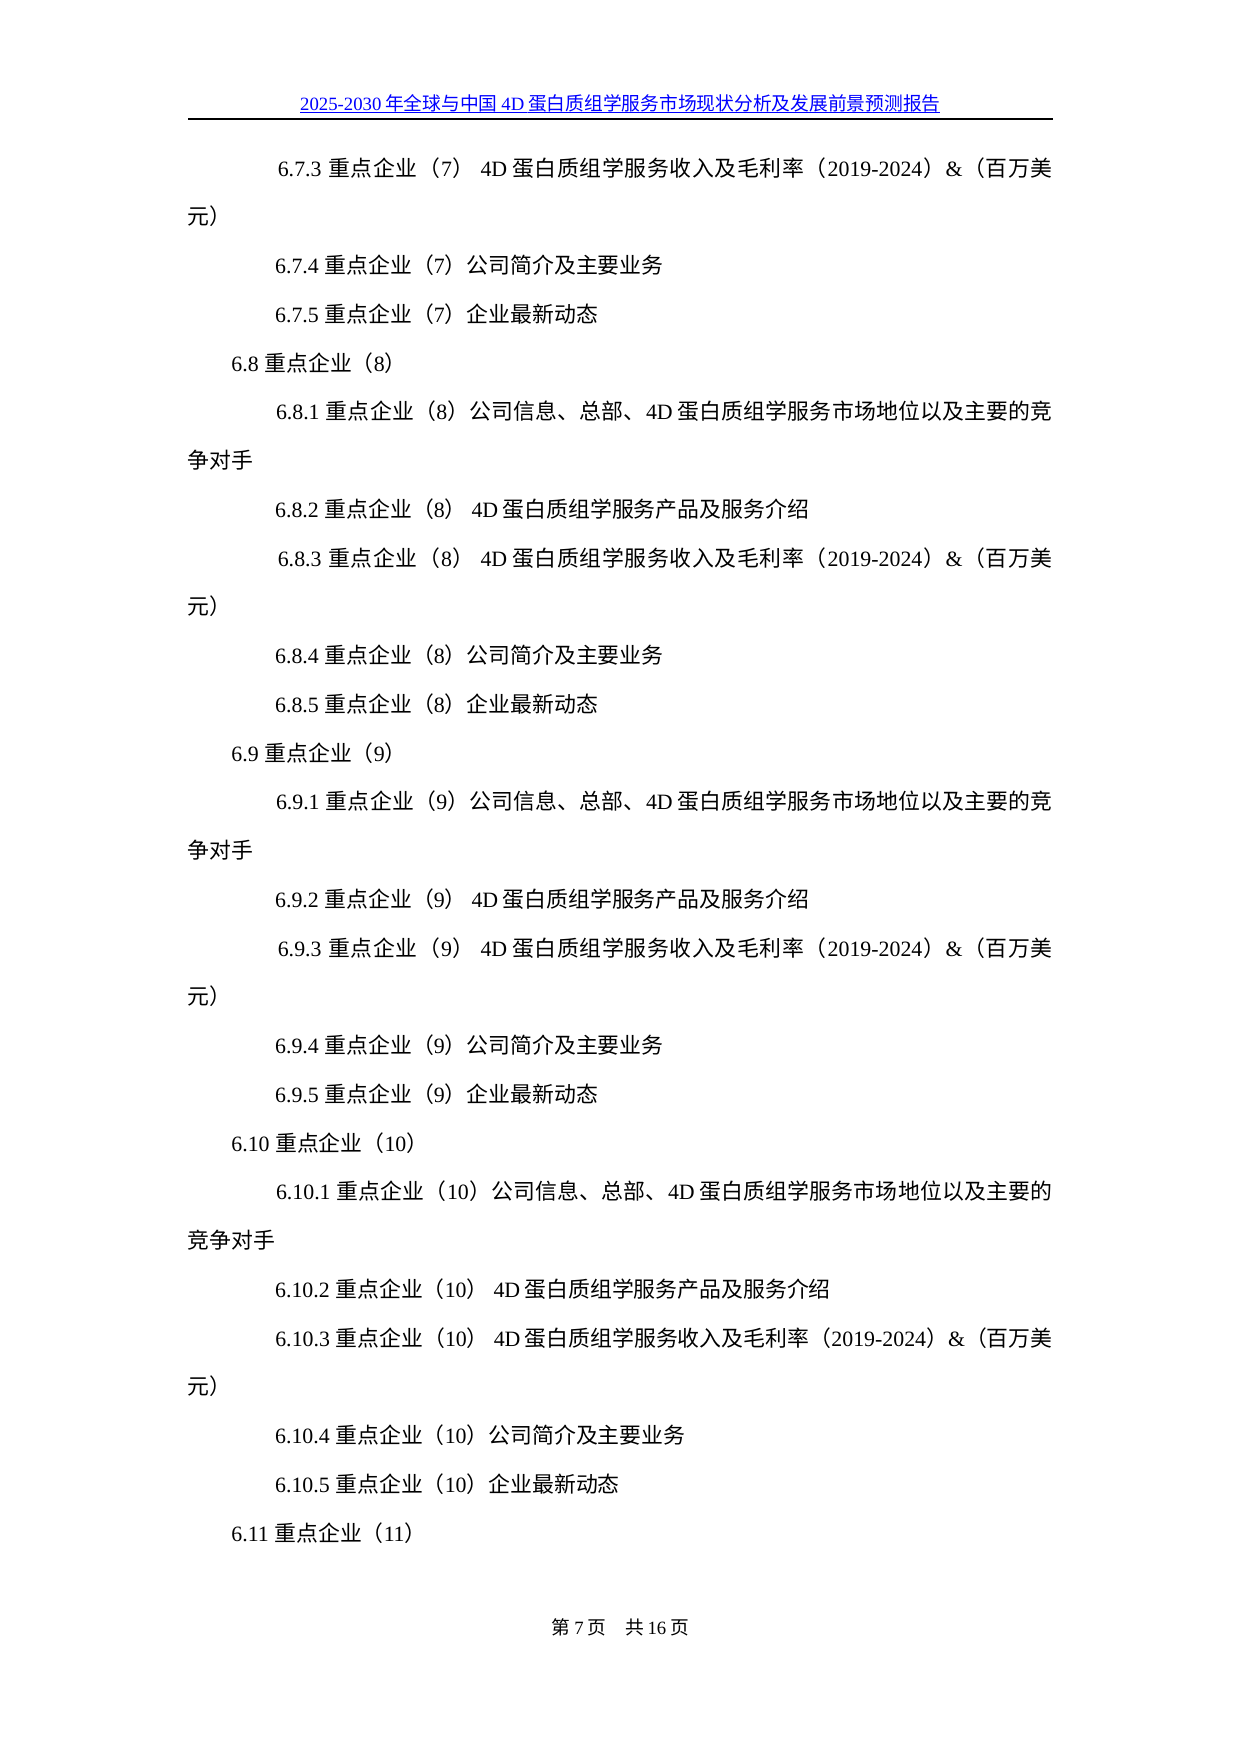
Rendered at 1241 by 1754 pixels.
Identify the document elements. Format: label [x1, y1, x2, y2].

text [187, 150, 1053, 1548]
